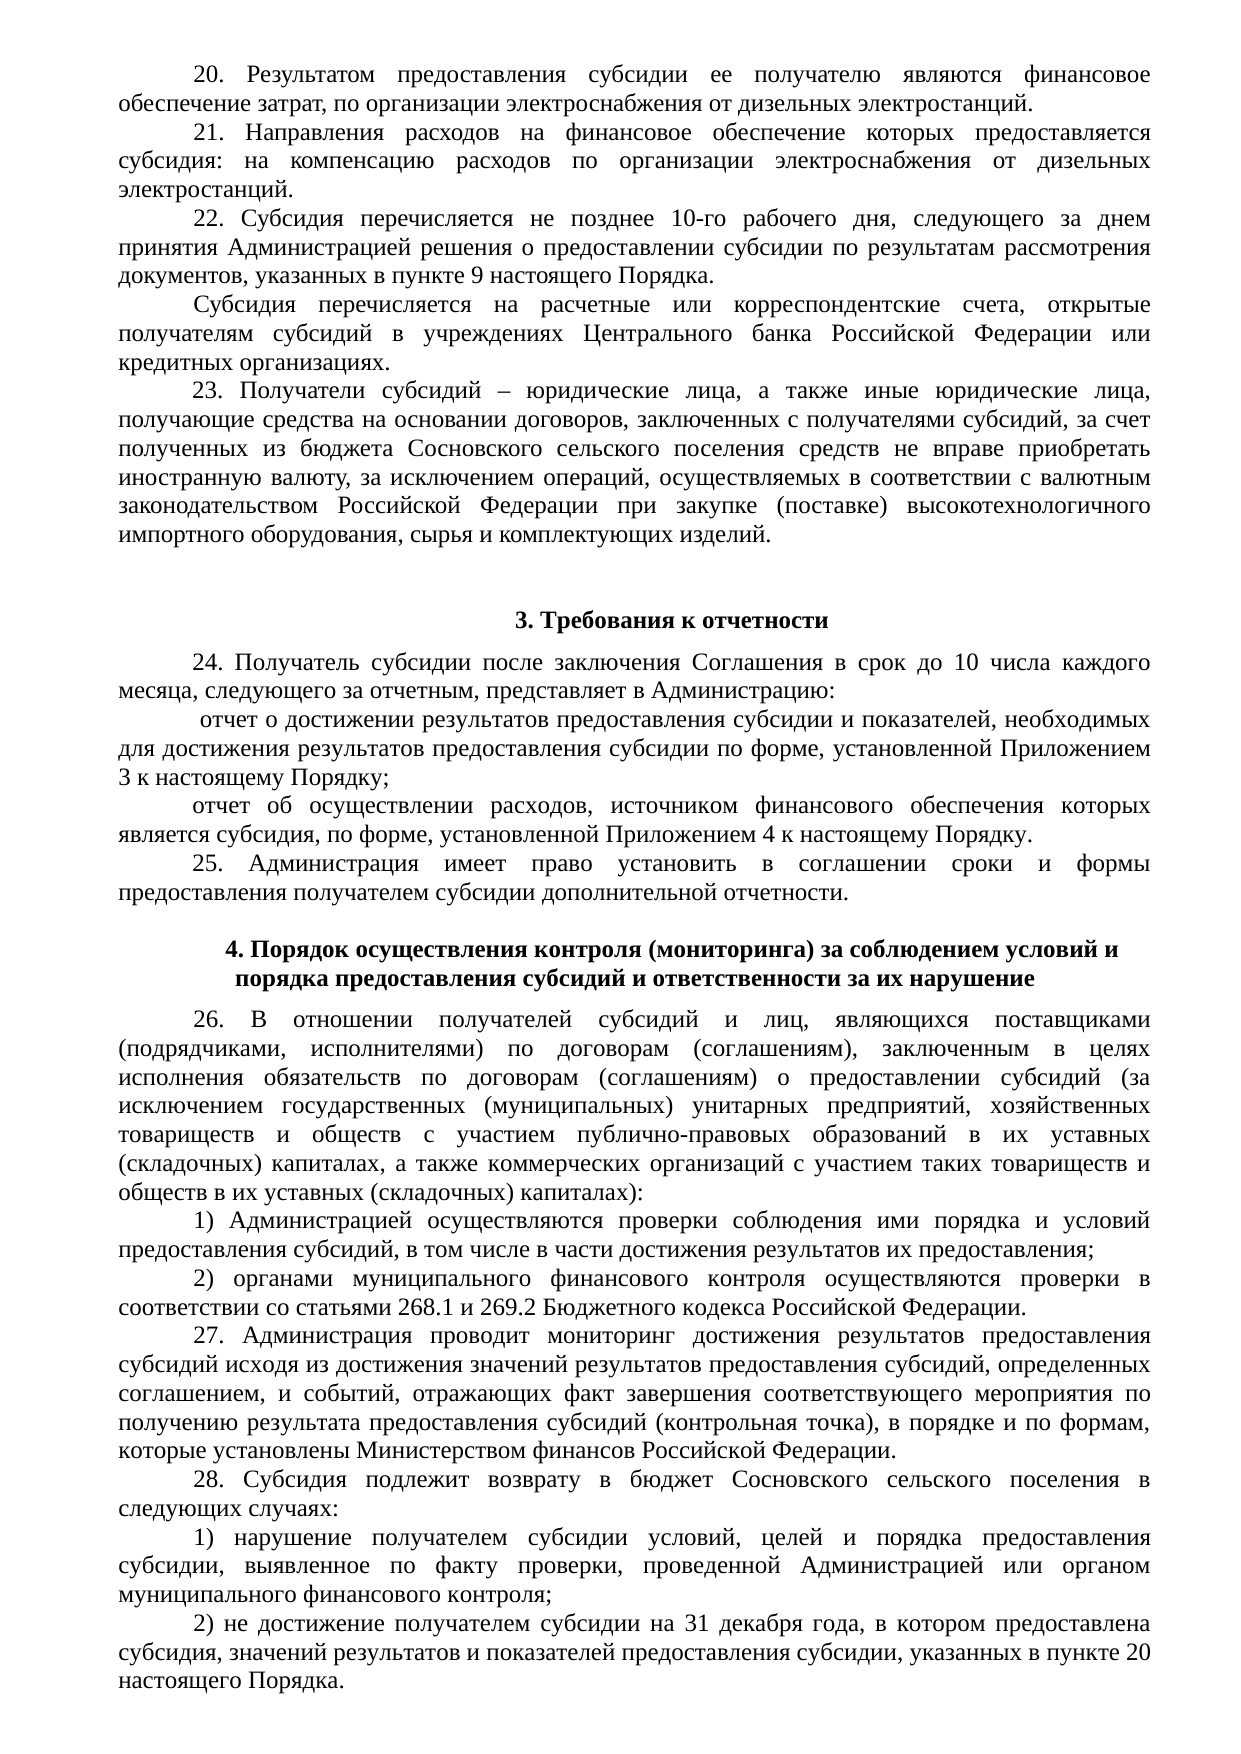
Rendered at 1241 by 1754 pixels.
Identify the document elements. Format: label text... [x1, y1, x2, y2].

text 2) не достижение получателем субсидии на 31 декабря года, в котором предоставлена субсидия, значений результатов и показателей предоставления субсидии, указанных в пункте 20 настоящего Порядка. [118, 1608, 1152, 1694]
text Субсидия перечисляется на расчетные или корреспондентские счета, открытые получателям субсидий в учреждениях Центрального банка Российской Федерации или кредитных организациях. [118, 289, 1152, 375]
text 4. Порядок осуществления контроля (мониторинга) за соблюдением условий и порядка предоставления субсидий и ответственности за их нарушение [118, 934, 1152, 992]
text 1) Администрацией осуществляются проверки соблюдения ими порядка и условий предоставления субсидий, в том числе в части достижения результатов их предоставления; [118, 1205, 1152, 1263]
text 21. Направления расходов на финансовое обеспечение которых предоставляется субсидия: на компенсацию расходов по организации электроснабжения от дизельных электростанций. [118, 117, 1152, 203]
text отчет о достижении результатов предоставления субсидии и показателей, необходимых для достижения результатов предоставления субсидии по форме, установленной Приложением 3 к настоящему Порядку; [118, 704, 1152, 790]
text 26. В отношении получателей субсидий и лиц, являющихся поставщиками (подрядчиками, исполнителями) по договорам (соглашениям), заключенным в целях исполнения обязательств по договорам (соглашениям) о предоставлении субсидий (за исключением государственных (муниципальных) унитарных предприятий, хозяйственных товариществ и обществ с участием публично-правовых образований в их уставных (складочных) капиталах, а также коммерческих организаций с участием таких товариществ и обществ в их уставных (складочных) капиталах): [118, 1004, 1152, 1205]
text 22. Субсидия перечисляется не позднее 10-го рабочего дня, следующего за днем принятия Администрацией решения о предоставлении субсидии по результатам рассмотрения документов, указанных в пункте 9 настоящего Порядка. [118, 203, 1152, 289]
text 1) нарушение получателем субсидии условий, целей и порядка предоставления субсидии, выявленное по факту проверки, проведенной Администрацией или органом муниципального финансового контроля; [118, 1522, 1152, 1608]
text 27. Администрация проводит мониторинг достижения результатов предоставления субсидий исходя из достижения значений результатов предоставления субсидий, определенных соглашением, и событий, отражающих факт завершения соответствующего мероприятия по получению результата предоставления субсидий (контрольная точка), в порядке и по формам, которые установлены Министерством финансов Российской Федерации. [118, 1320, 1152, 1464]
text 28. Субсидия подлежит возврату в бюджет Сосновского сельского поселения в следующих случаях: [118, 1464, 1152, 1522]
text 2) органами муниципального финансового контроля осуществляются проверки в соответствии со статьями 268.1 и 269.2 Бюджетного кодекса Российской Федерации. [118, 1263, 1152, 1320]
text 25. Администрация имеет право установить в соглашении сроки и формы предоставления получателем субсидии дополнительной отчетности. [118, 848, 1152, 905]
text 24. Получатель субсидии после заключения Соглашения в срок до 10 числа каждого месяца, следующего за отчетным, представляет в Администрацию: [118, 647, 1152, 704]
text 23. Получатели субсидий – юридические лица, а также иные юридические лица, получающие средства на основании договоров, заключенных с получателями субсидий, за счет полученных из бюджета Сосновского сельского поселения средств не вправе приобретать иностранную валюту, за исключением операций, осуществляемых в соответствии с валютным законодательством Российской Федерации при закупке (поставке) высокотехнологичного импортного оборудования, сырья и комплектующих изделий. [118, 375, 1152, 548]
text 20. Результатом предоставления субсидии ее получателю являются финансовое обеспечение затрат, по организации электроснабжения от дизельных электростанций. [118, 59, 1152, 117]
text отчет об осуществлении расходов, источником финансового обеспечения которых является субсидия, по форме, установленной Приложением 4 к настоящему Порядку. [118, 790, 1152, 848]
text 3. Требования к отчетности [118, 605, 1152, 634]
